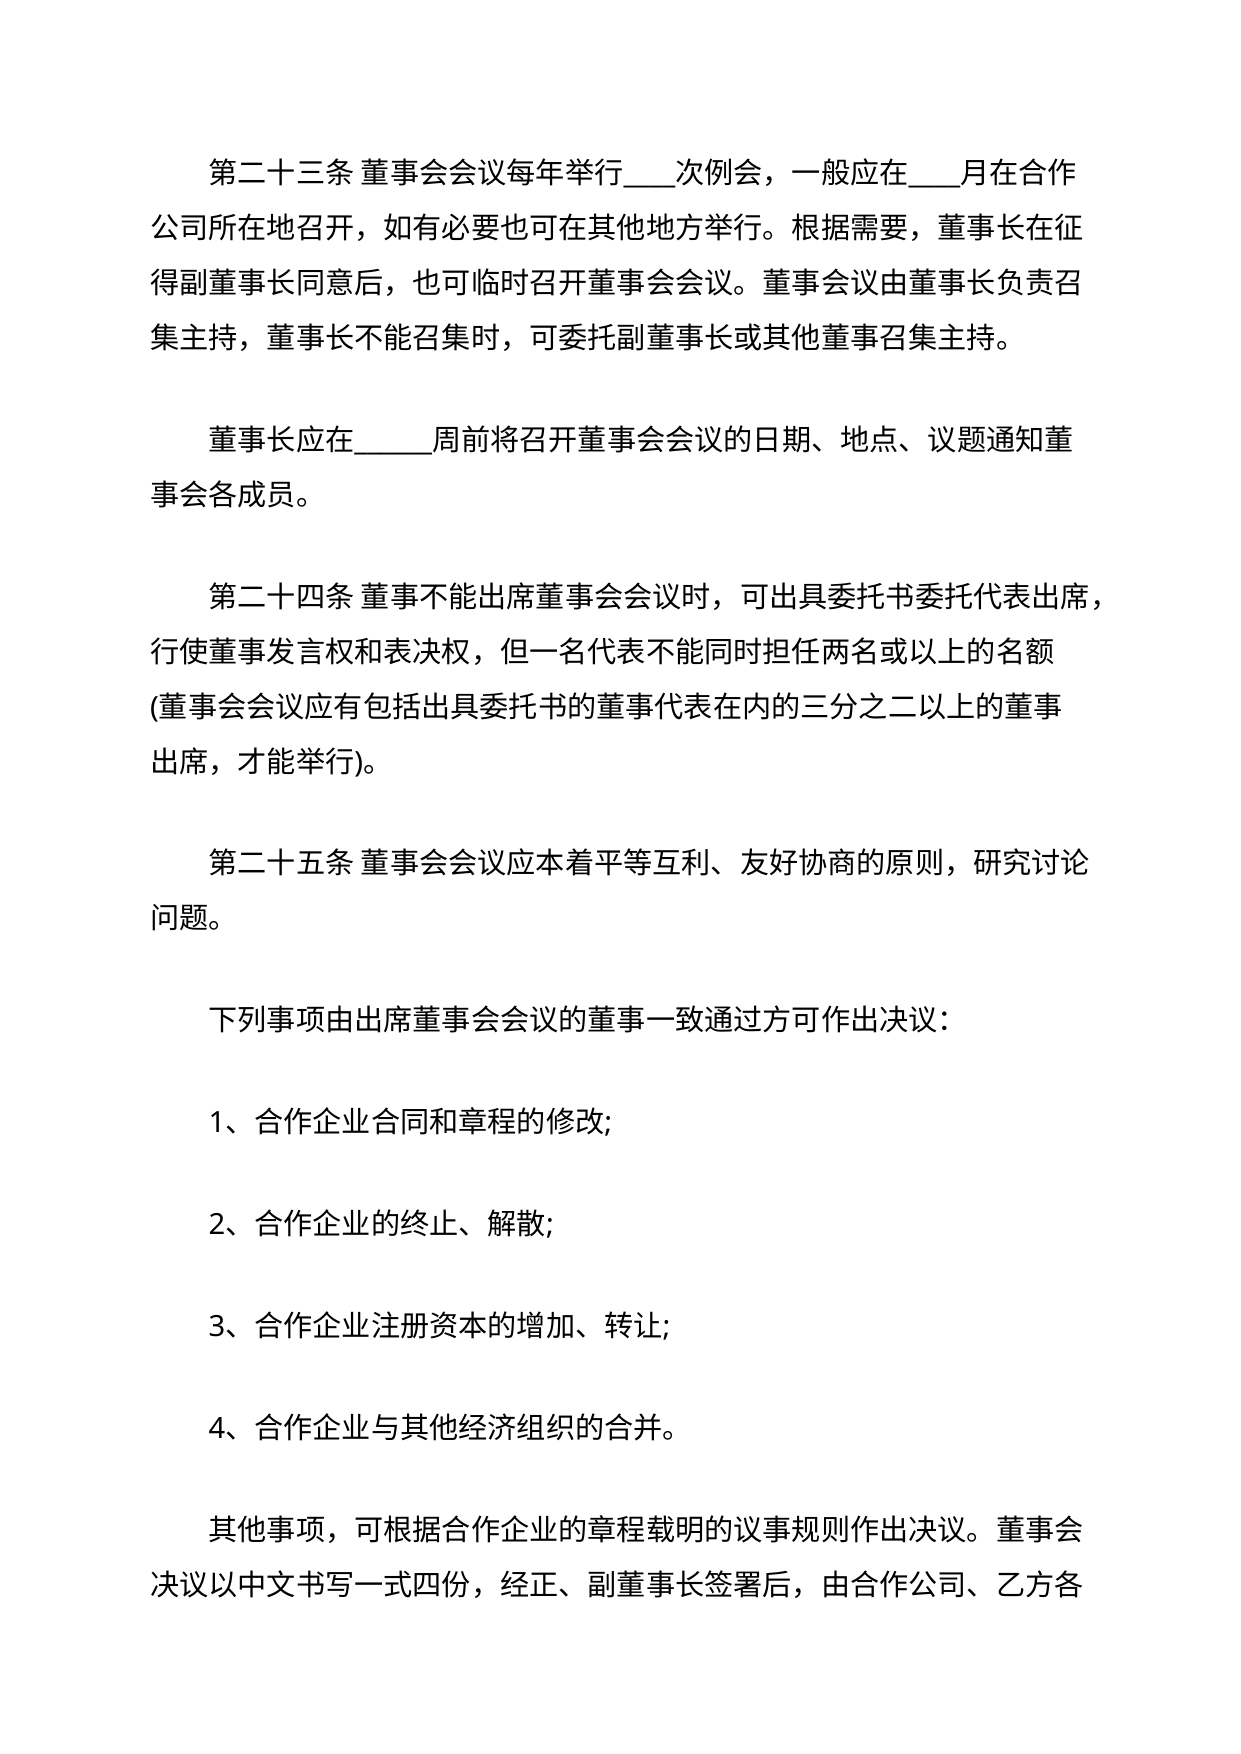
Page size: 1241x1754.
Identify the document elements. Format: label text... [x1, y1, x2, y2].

text 3、合作企业注册资本的增加、转让; [150, 1302, 1090, 1345]
text 第二十四条 董事不能出席董事会会议时，可出具委托书委托代表出席，行使董事发言权和表决权，但一名代表不能同时担任两名或以上的名额(董事会会议应有包括出具委托书的董事代表在内的三分之二以上的董事出席，才能举行)。 [150, 573, 1090, 781]
text 1、合作企业合同和章程的修改; [150, 1098, 1090, 1141]
text 4、合作企业与其他经济组织的合并。 [150, 1404, 1090, 1447]
text 董事长应在______周前将召开董事会会议的日期、地点、议题通知董事会各成员。 [150, 417, 1090, 514]
text 第二十五条 董事会会议应本着平等互利、友好协商的原则，研究讨论问题。 [150, 840, 1090, 937]
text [150, 1506, 1090, 1604]
text 下列事项由出席董事会会议的董事一致通过方可作出决议： [150, 997, 1090, 1039]
text 2、合作企业的终止、解散; [150, 1201, 1090, 1243]
text 第二十三条 董事会会议每年举行____次例会，一般应在____月在合作公司所在地召开，如有必要也可在其他地方举行。根据需要，董事长在征得副董事长同意后，也可临时召开董事会会议。董事会议由董事长负责召集主持，董事长不能召集时，可委托副董事长或其他董事召集主持。 [150, 150, 1090, 357]
